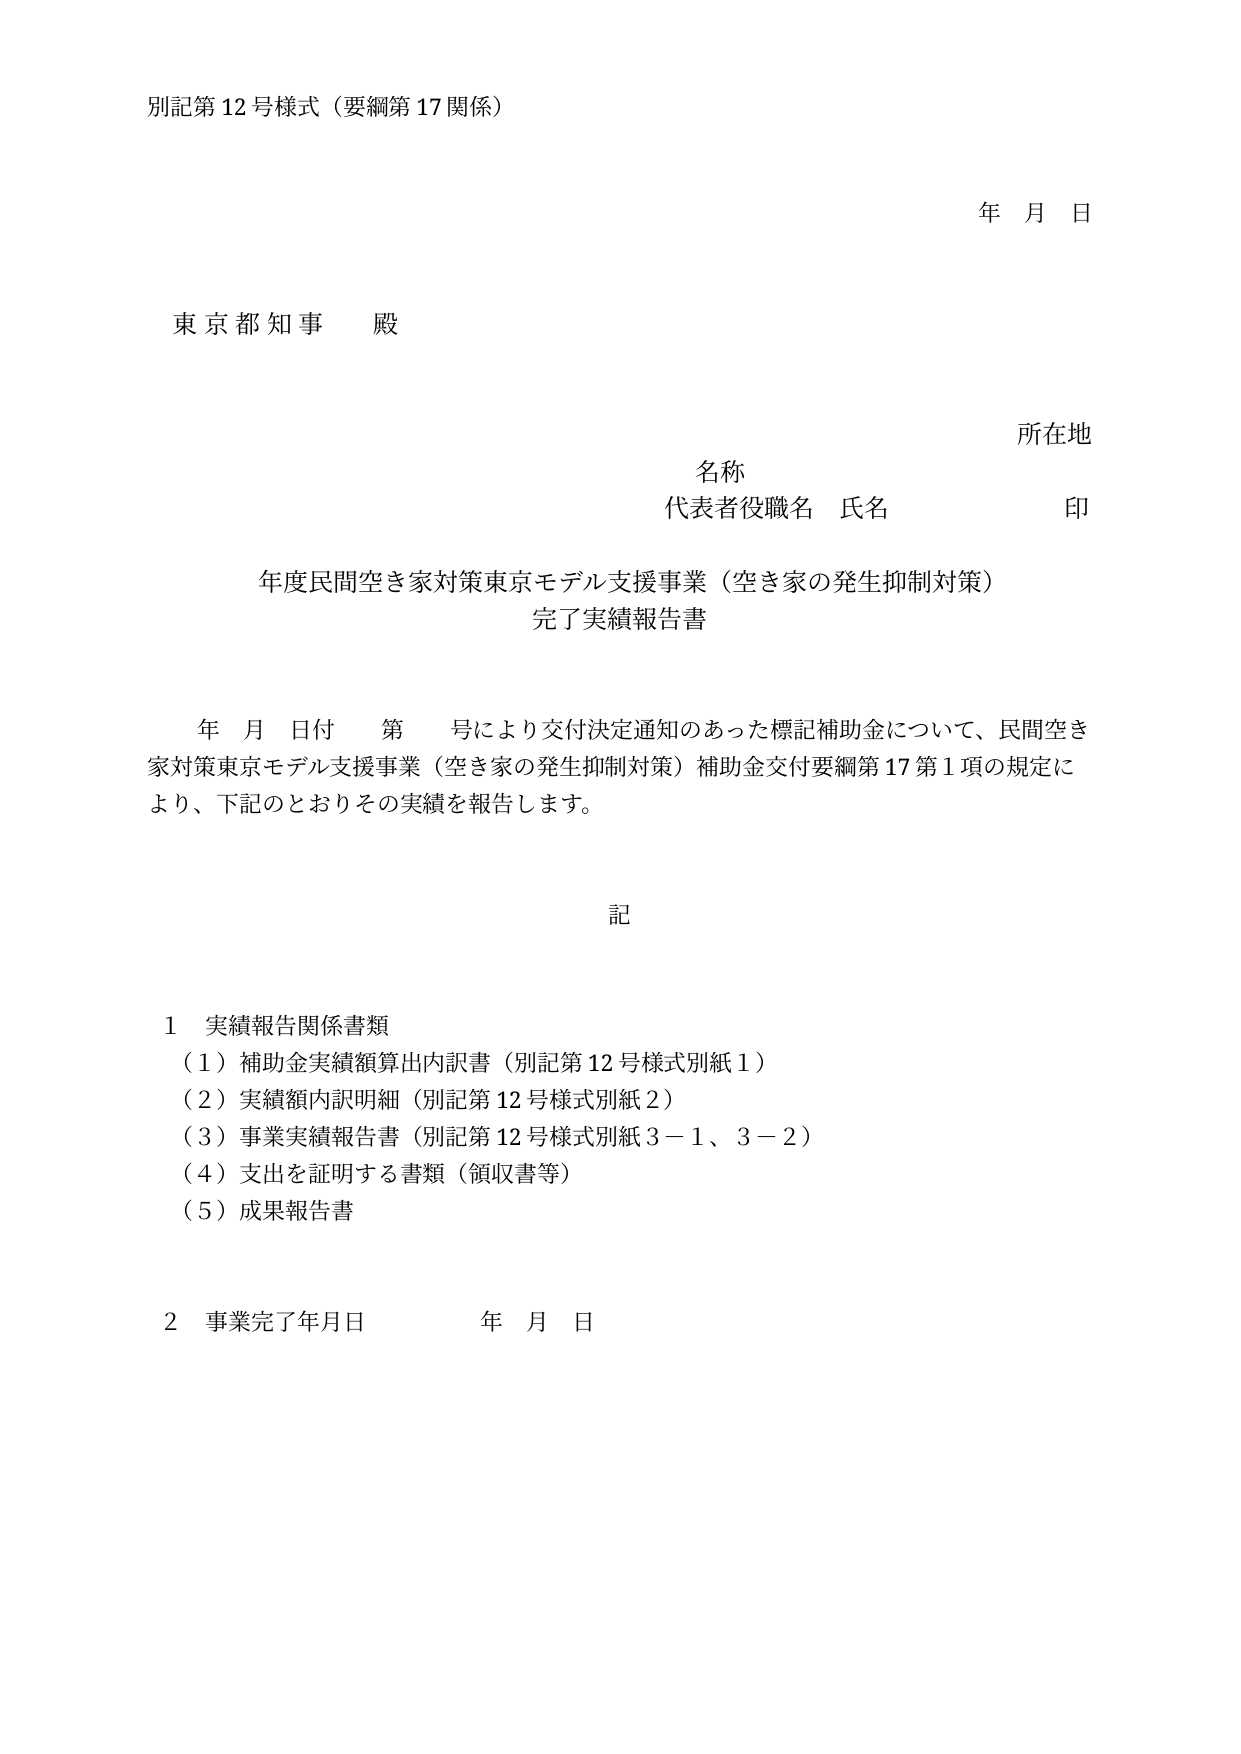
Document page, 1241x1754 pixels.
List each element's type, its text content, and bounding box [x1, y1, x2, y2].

text 名称 [148, 452, 992, 489]
text 年度民間空き家対策東京モデル支援事業（空き家の発生抑制対策） [148, 563, 1092, 599]
text （３）事業実績報告書（別記第12号様式別紙３－１、３－２） [148, 1117, 1092, 1154]
text 年 月 日 [148, 193, 1092, 230]
text 記 [148, 895, 1092, 932]
text 所在地 [148, 415, 1092, 452]
text 東 京 都 知 事 殿 [148, 304, 1092, 341]
text 完了実績報告書 [148, 599, 1092, 637]
text （１）補助金実績額算出内訳書（別記第12号様式別紙１） [148, 1043, 1092, 1080]
text （２）実績額内訳明細（別記第12号様式別紙２） [148, 1080, 1092, 1117]
text ２ 事業完了年月日 年 月 日 [148, 1302, 1092, 1339]
text １ 実績報告関係書類 [148, 1006, 1092, 1043]
text 代表者役職名 氏名 印 [148, 489, 1092, 526]
text （４）支出を証明する書類（領収書等） [148, 1154, 1092, 1191]
text 年 月 日付 第 号により交付決定通知のあった標記補助金について、民間空き家対策東京モデル支援事業（空き家の発生抑制対策）補助金交付要綱第17第１項の規定により、下記のとおりその実績を報告します。 [148, 711, 1092, 821]
text （５）成果報告書 [148, 1191, 1092, 1228]
